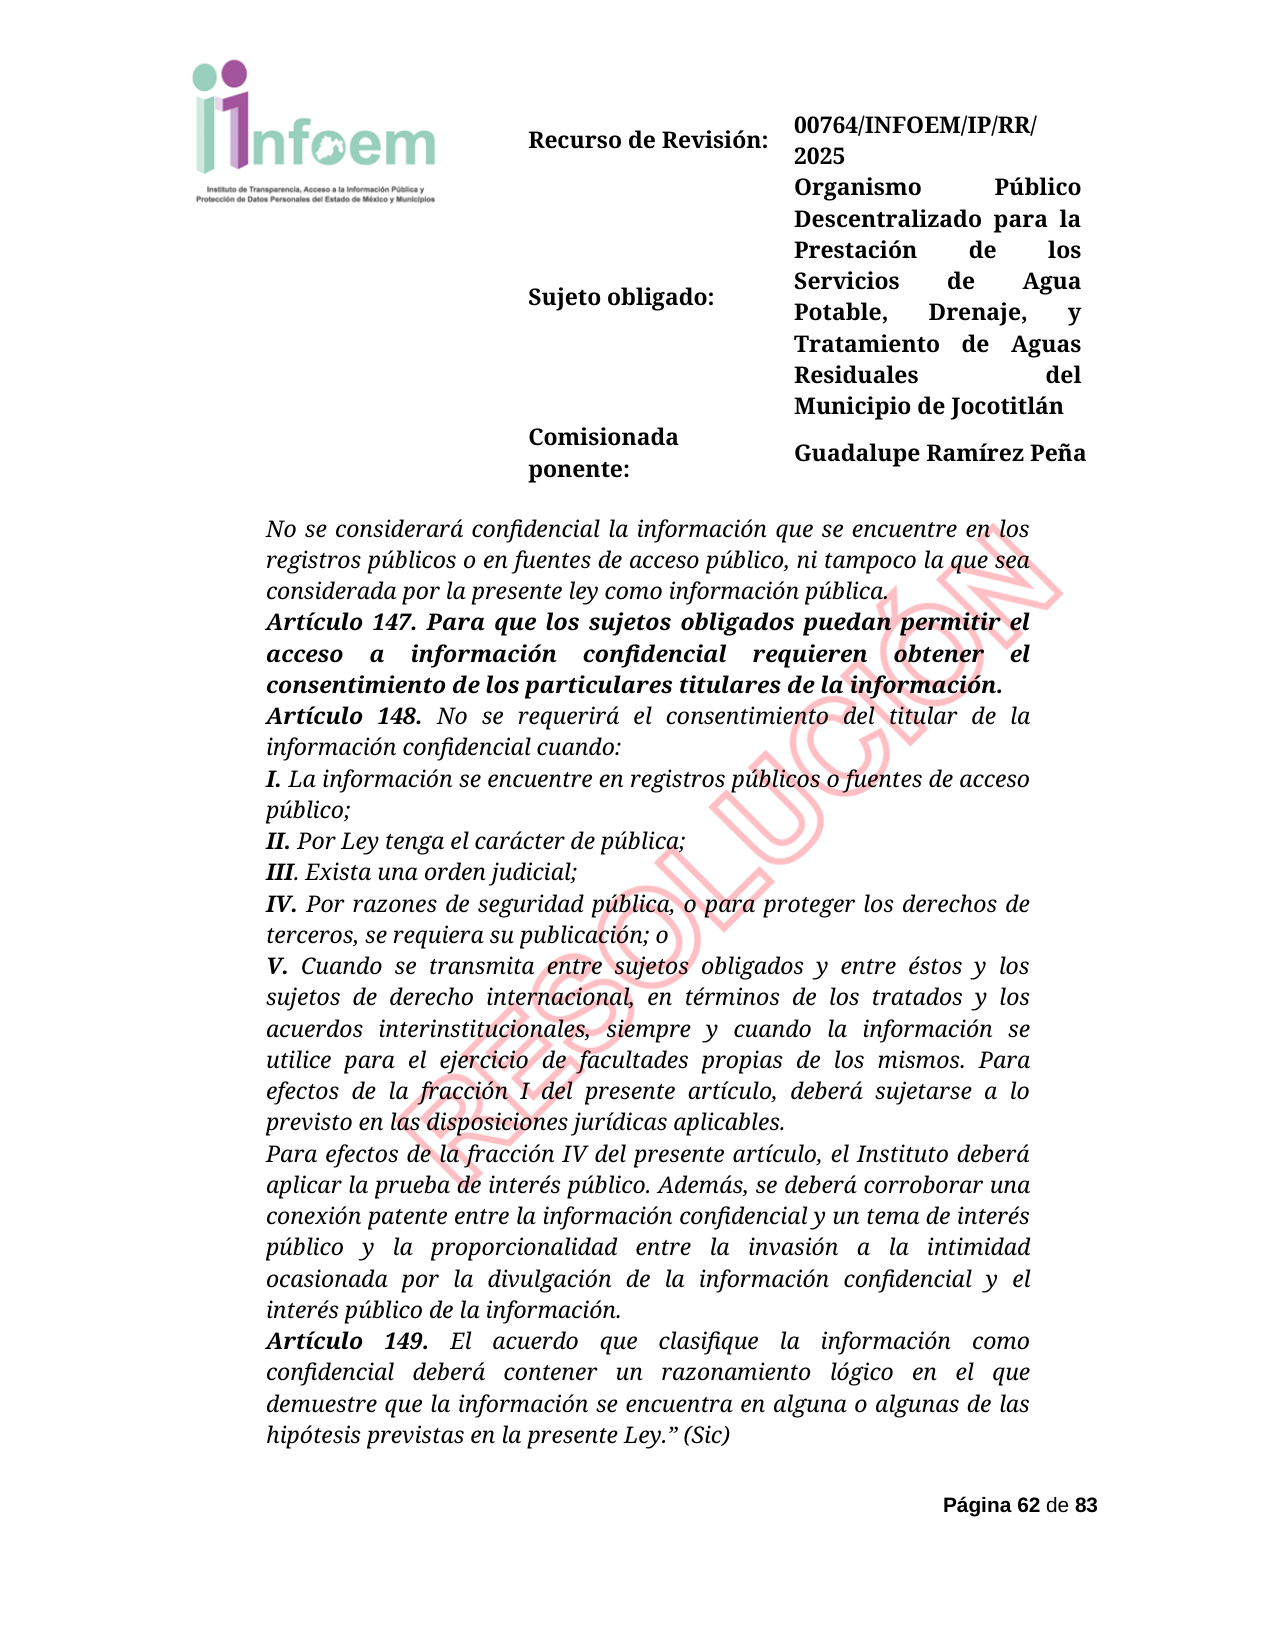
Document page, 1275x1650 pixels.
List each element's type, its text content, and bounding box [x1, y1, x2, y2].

text Artículo 149. El acuerdo que clasifique la información como confidencial deberá contener un razonamiento lógico en el que demuestre que la información se encuentra en alguna o algunas de las hipótesis previstas en la presente Ley.” (Sic) [266, 1325, 1034, 1450]
text Artículo 147. Para que los sujetos obligados puedan permitir el acceso a información confidencial requieren obtener el consentimiento de los particulares titulares de la información. [266, 606, 1034, 700]
text No se considerará confidencial la información que se encuentre en los registros públicos o en fuentes de acceso público, ni tampoco la que sea considerada por la presente ley como información pública. [266, 513, 1034, 606]
text IV. Por razones de seguridad pública, o para proteger los derechos de terceros, se requiera su publicación; o [266, 888, 1034, 950]
text V. Cuando se transmita entre sujetos obligados y entre éstos y los sujetos de derecho internacional, en términos de los tratados y los acuerdos interinstitucionales, siempre y cuando la información se utilice para el ejercicio de facultades propias de los mismos. Para efectos de la fracción I del presente artículo, deberá sujetarse a lo previsto en las disposiciones jurídicas aplicables. [266, 950, 1034, 1138]
text Artículo 148. No se requerirá el consentimiento del titular de la información confidencial cuando: [266, 700, 1034, 763]
text III. Exista una orden judicial; [266, 856, 1034, 888]
text II. Por Ley tenga el carácter de pública; [266, 825, 1034, 856]
picture [72, 0, 1275, 1650]
text Para efectos de la fracción IV del presente artículo, el Instituto deberá aplicar la prueba de interés público. Además, se deberá corroborar una conexión patente entre la información confidencial y un tema de interés público y la proporcionalidad entre la invasión a la intimidad ocasionada por la divulgación de la información confidencial y el interés público de la información. [266, 1138, 1034, 1325]
text I. La información se encuentre en registros públicos o fuentes de acceso público; [266, 763, 1034, 825]
